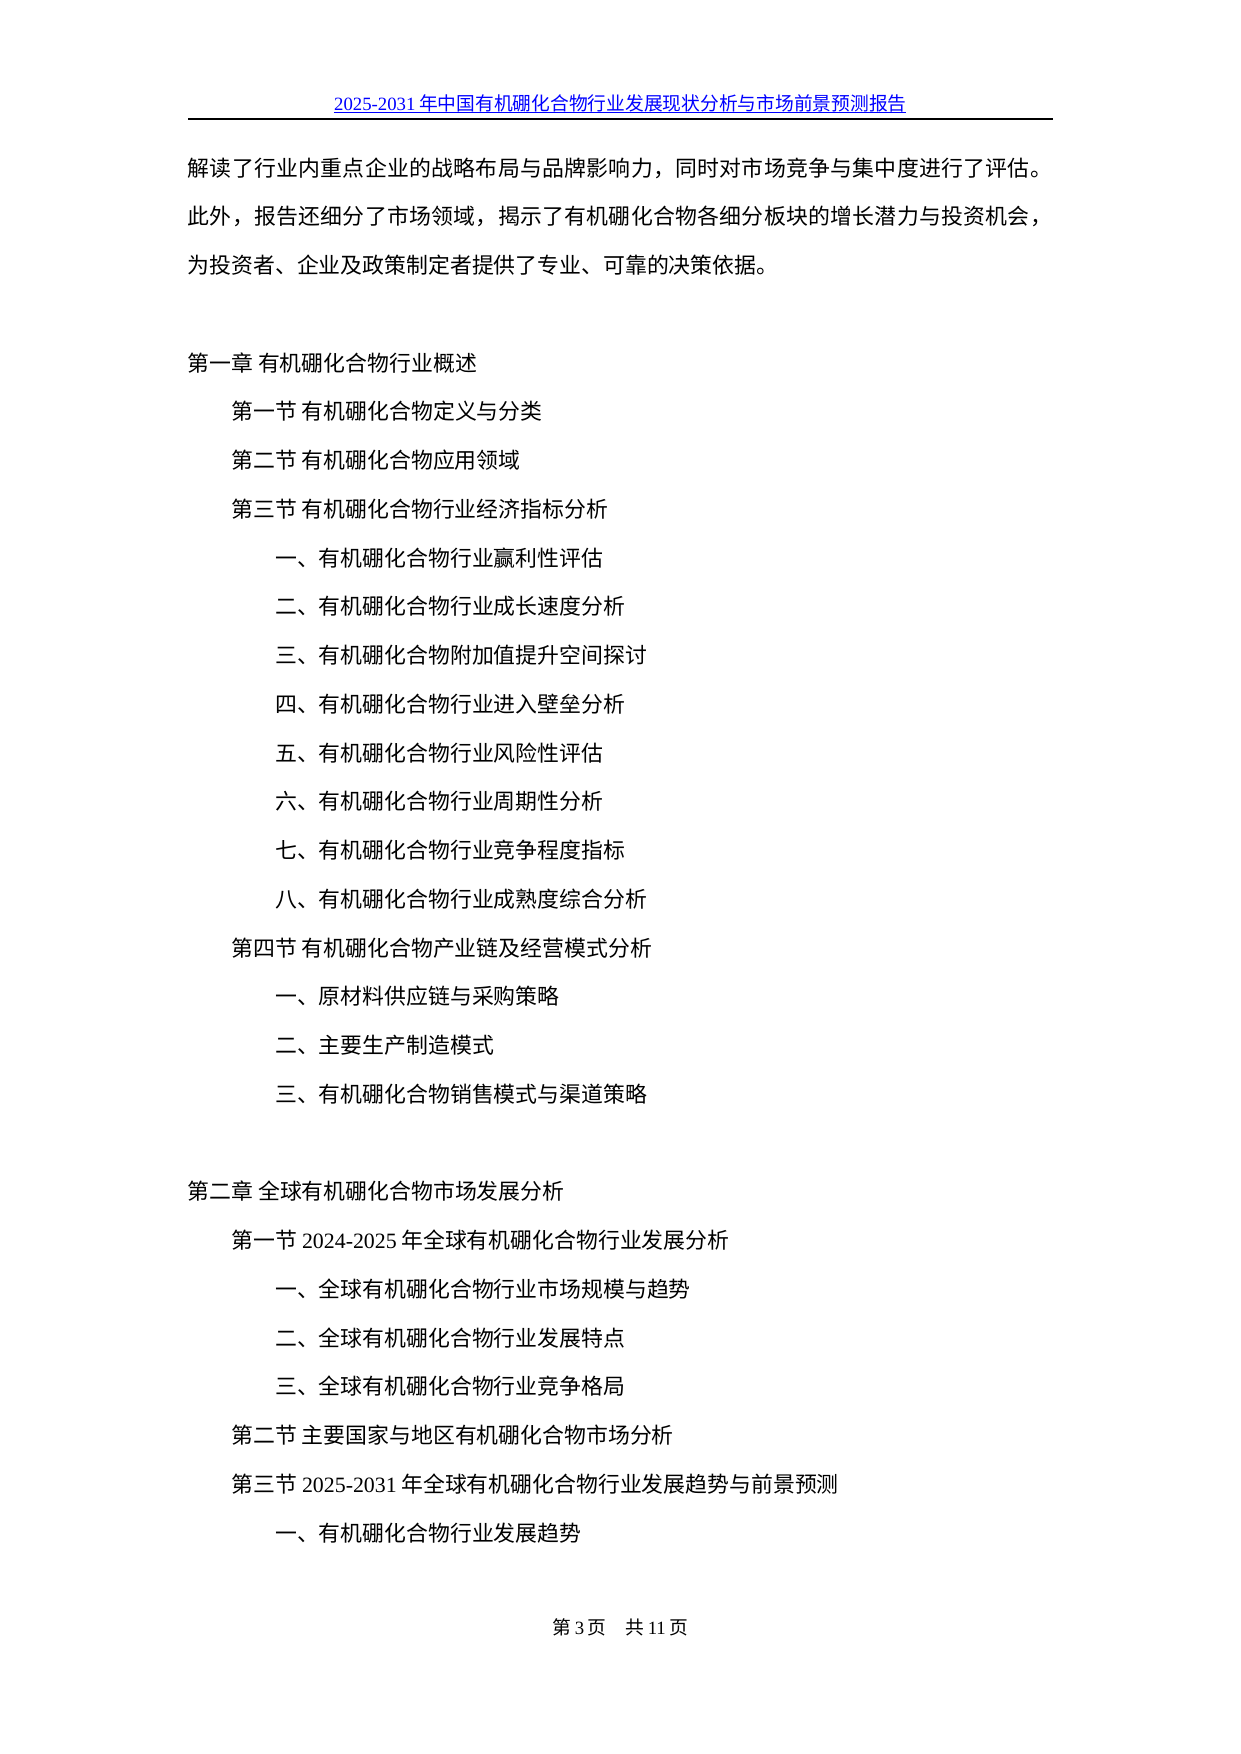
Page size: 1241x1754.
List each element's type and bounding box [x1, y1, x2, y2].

text [187, 150, 1053, 1548]
